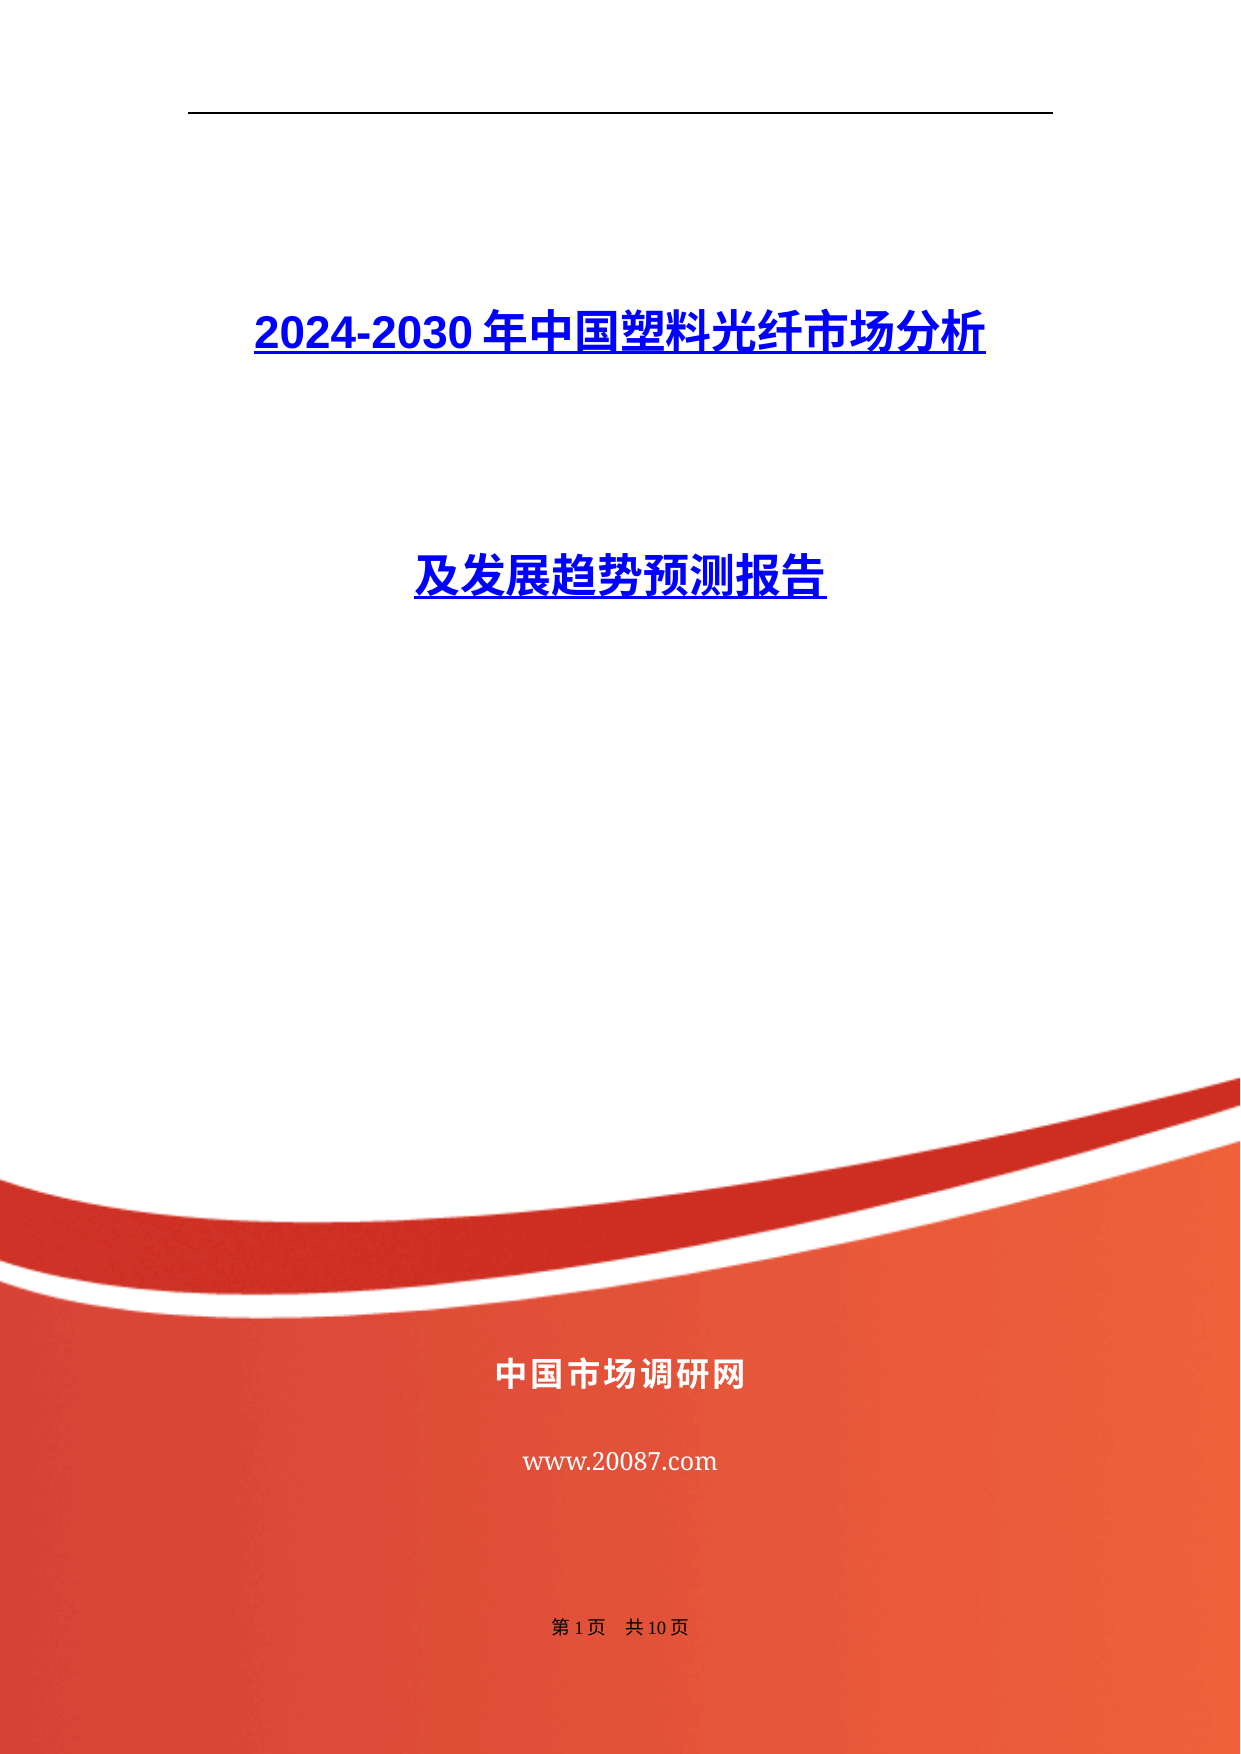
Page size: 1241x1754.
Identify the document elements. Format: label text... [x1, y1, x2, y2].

subtitle 中国市场调研网 [187, 1339, 1053, 1404]
table_header 2024-2030年中国塑料光纤市场分析及发展趋势预测报告 [188, 207, 1053, 773]
text www.20087.com [187, 1428, 1053, 1493]
picture [0, 1006, 1241, 1754]
